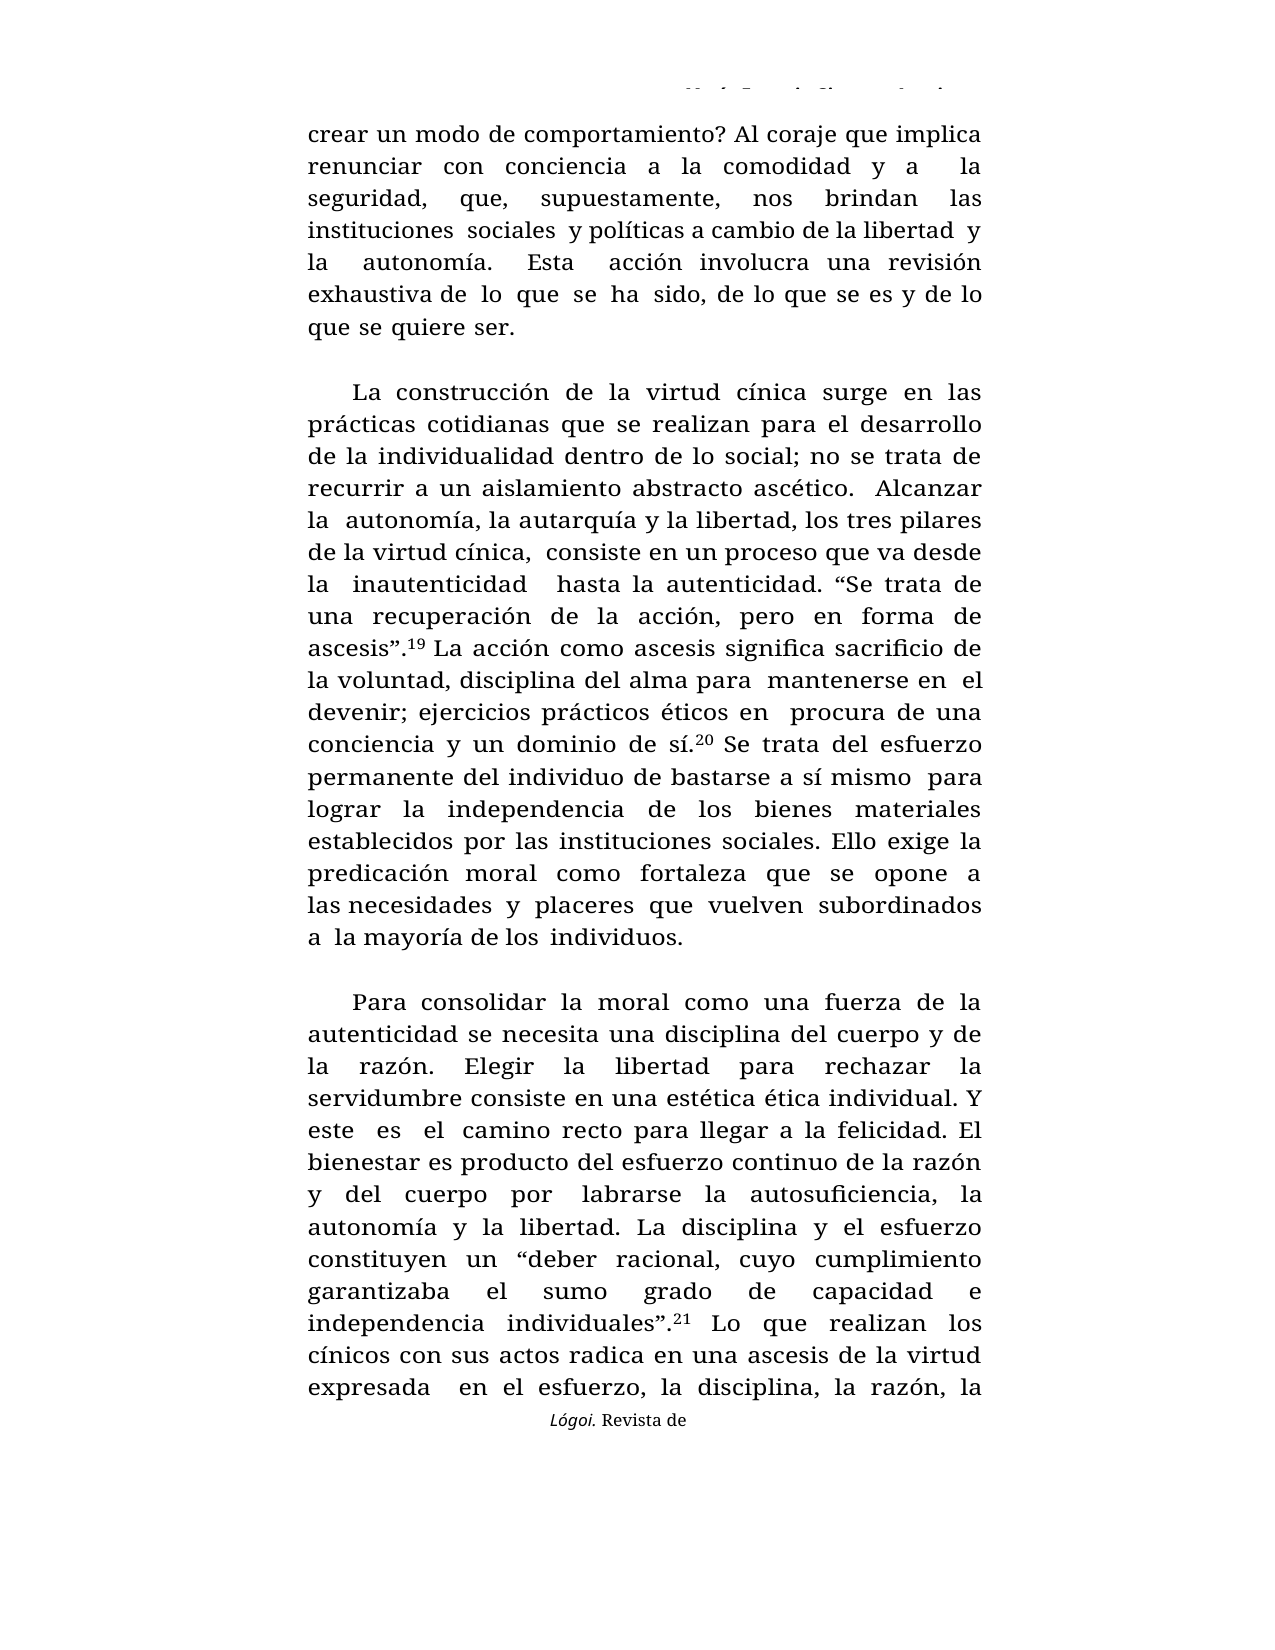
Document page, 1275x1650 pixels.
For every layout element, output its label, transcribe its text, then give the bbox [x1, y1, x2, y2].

text crear un modo de comportamiento? Al coraje que implica renunciar con conciencia a la comodidad y a la seguridad, que, supuestamente, nos brindan las instituciones sociales y políticas a cambio de la libertad y la autonomía. Esta acción involucra una revisión exhaustiva de lo que se ha sido, de lo que se es y de lo que se quiere ser. [307, 119, 983, 341]
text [307, 987, 983, 1402]
text La construcción de la virtud cínica surge en las prácticas cotidianas que se realizan para el desarrollo de la individualidad dentro de lo social; no se trata de recurrir a un aislamiento abstracto ascético. Alcanzar la autonomía, la autarquía y la libertad, los tres pilares de la virtud cínica, consiste en un proceso que va desde la inautenticidad hasta la autenticidad. “Se trata de una recuperación de la acción, pero en forma de ascesis”.19 La acción como ascesis significa sacrificio de la voluntad, disciplina del alma para mantenerse en el devenir; ejercicios prácticos éticos en procura de una conciencia y un dominio de sí.20 Se trata del esfuerzo permanente del individuo de bastarse a sí mismo para lograr la independencia de los bienes materiales establecidos por las instituciones sociales. Ello exige la predicación moral como fortaleza que se opone a las necesidades y placeres que vuelven subordinados a la mayoría de los individuos. [307, 376, 983, 952]
